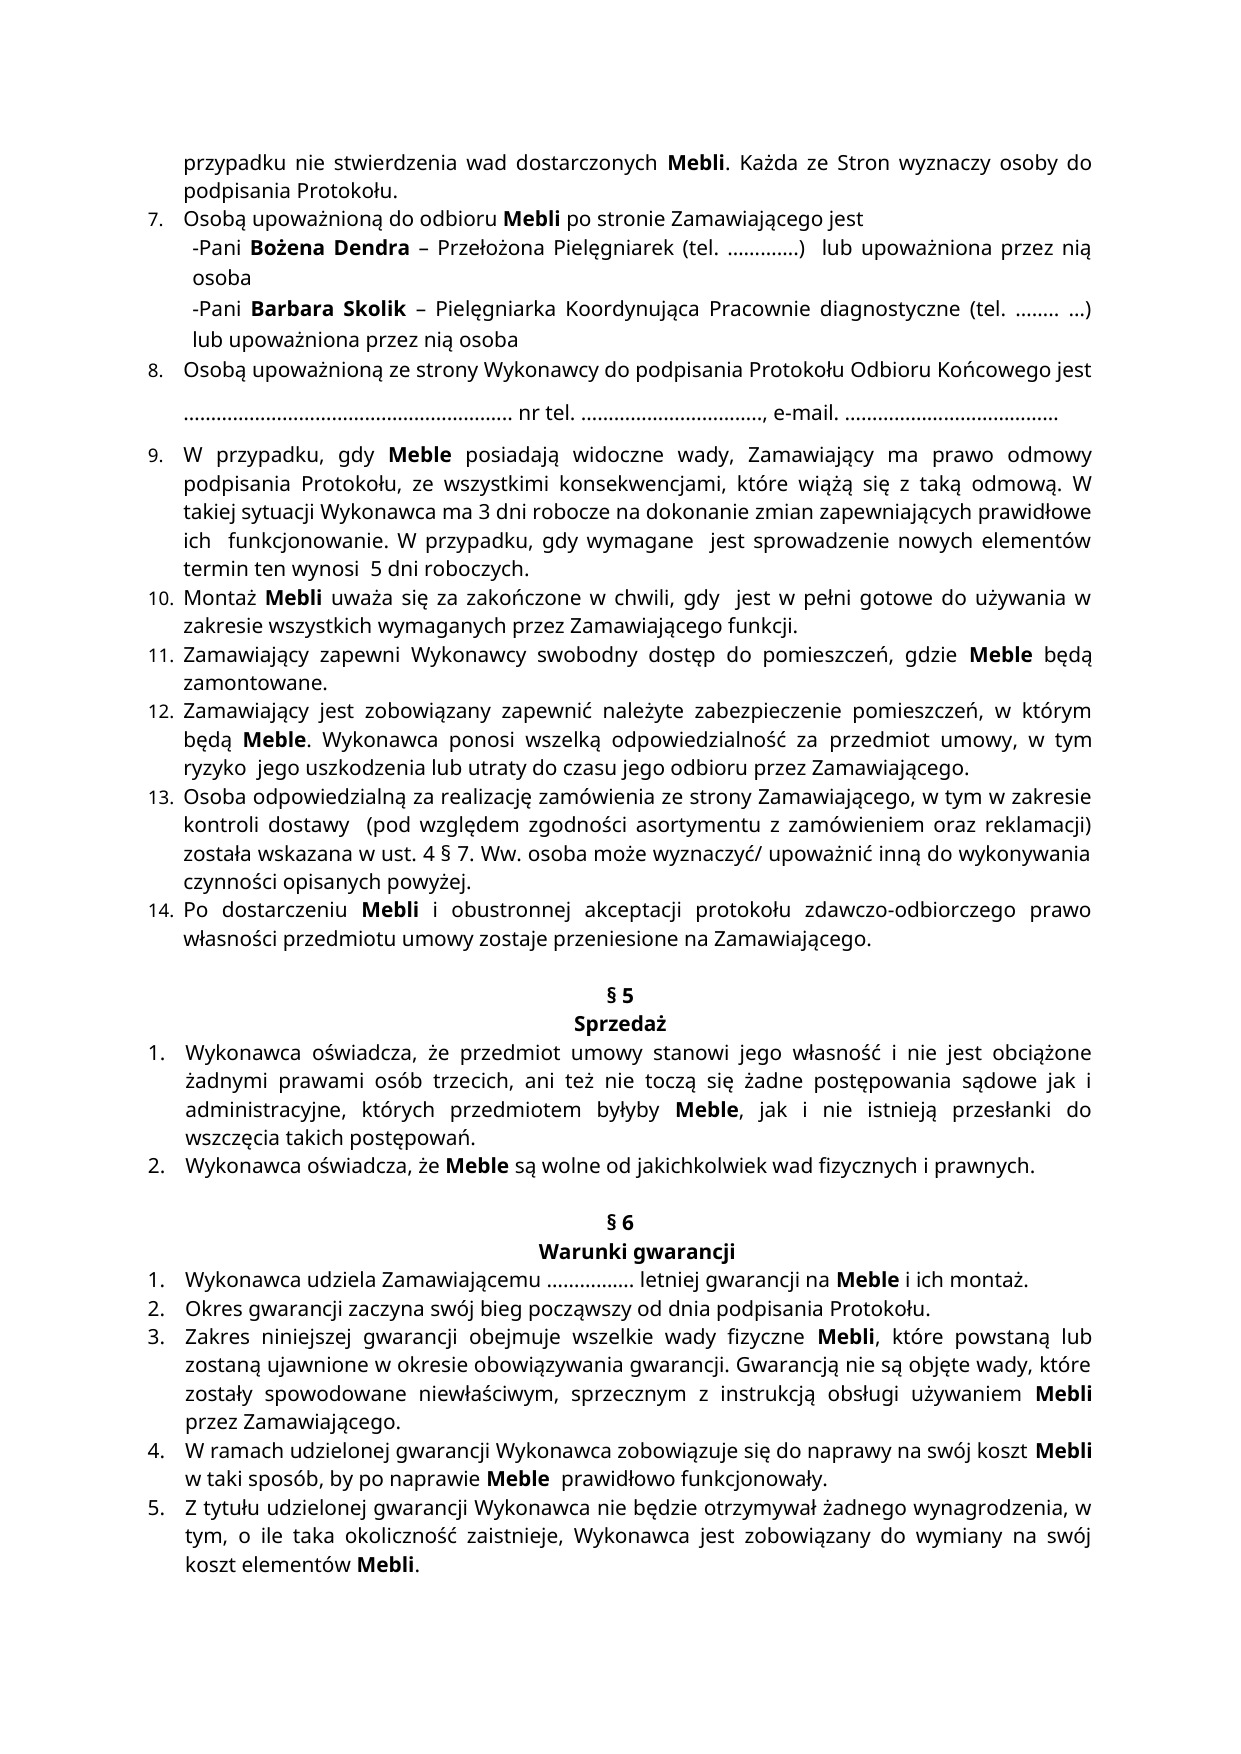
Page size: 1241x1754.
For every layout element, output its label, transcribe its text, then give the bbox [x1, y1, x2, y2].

list Wykonawca udziela Zamawiającemu ……………. letniej gwarancji na Meble i ich montaż. [147, 1265, 1093, 1294]
text § 5 [148, 981, 1093, 1009]
list Osobą upoważnioną ze strony Wykonawcy do podpisania Protokołu Odbioru Końcowego jest …………………………………………………... nr tel. ……………….………….., e-mail. ………………………………… [148, 355, 1093, 426]
text -Pani Bożena Dendra – Przełożona Pielęgniarek (tel. ………….) lub upoważniona przez nią osoba [192, 233, 1093, 292]
list Wykonawca oświadcza, że Meble są wolne od jakichkolwiek wad fizycznych i prawnych. [148, 1152, 1093, 1180]
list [148, 148, 1093, 204]
text Sprzedaż [148, 1009, 1093, 1038]
list Z tytułu udzielonej gwarancji Wykonawca nie będzie otrzymywał żadnego wynagrodzenia, w tym, o ile taka okoliczność zaistnieje, Wykonawca jest zobowiązany do wymiany na swój koszt elementów Mebli. [147, 1493, 1093, 1578]
list Po dostarczeniu Mebli i obustronnej akceptacji protokołu zdawczo-odbiorczego prawo własności przedmiotu umowy zostaje przeniesione na Zamawiającego. [148, 896, 1093, 952]
list Zamawiający jest zobowiązany zapewnić należyte zabezpieczenie pomieszczeń, w którym będą Meble. Wykonawca ponosi wszelką odpowiedzialność za przedmiot umowy, w tym ryzyko jego uszkodzenia lub utraty do czasu jego odbioru przez Zamawiającego. [148, 697, 1093, 782]
list Zamawiający zapewni Wykonawcy swobodny dostęp do pomieszczeń, gdzie Meble będą zamontowane. [148, 640, 1093, 697]
list Montaż Mebli uważa się za zakończone w chwili, gdy jest w pełni gotowe do używania w zakresie wszystkich wymaganych przez Zamawiającego funkcji. [148, 583, 1093, 640]
list W ramach udzielonej gwarancji Wykonawca zobowiązuje się do naprawy na swój koszt Mebli w taki sposób, by po naprawie Meble prawidłowo funkcjonowały. [147, 1436, 1093, 1493]
text -Pani Barbara Skolik – Pielęgniarka Koordynująca Pracownie diagnostyczne (tel. …….. …) lub upoważniona przez nią osoba [192, 294, 1093, 353]
text Warunki gwarancji [182, 1237, 1093, 1265]
list Osoba odpowiedzialną za realizację zamówienia ze strony Zamawiającego, w tym w zakresie kontroli dostawy (pod względem zgodności asortymentu z zamówieniem oraz reklamacji) została wskazana w ust. 4 § 7. Ww. osoba może wyznaczyć/ upoważnić inną do wykonywania czynności opisanych powyżej. [148, 782, 1093, 896]
list Osobą upoważnioną do odbioru Mebli po stronie Zamawiającego jest [148, 204, 1093, 233]
list Okres gwarancji zaczyna swój bieg począwszy od dnia podpisania Protokołu. [147, 1294, 1093, 1322]
list Wykonawca oświadcza, że przedmiot umowy stanowi jego własność i nie jest obciążone żadnymi prawami osób trzecich, ani też nie toczą się żadne postępowania sądowe jak i administracyjne, których przedmiotem byłyby Meble, jak i nie istnieją przesłanki do wszczęcia takich postępowań. [148, 1038, 1093, 1152]
text § 6 [148, 1208, 1093, 1237]
list W przypadku, gdy Meble posiadają widoczne wady, Zamawiający ma prawo odmowy podpisania Protokołu, ze wszystkimi konsekwencjami, które wiążą się z taką odmową. W takiej sytuacji Wykonawca ma 3 dni robocze na dokonanie zmian zapewniających prawidłowe ich funkcjonowanie. W przypadku, gdy wymagane jest sprowadzenie nowych elementów termin ten wynosi 5 dni roboczych. [148, 441, 1093, 583]
list Zakres niniejszej gwarancji obejmuje wszelkie wady fizyczne Mebli, które powstaną lub zostaną ujawnione w okresie obowiązywania gwarancji. Gwarancją nie są objęte wady, które zostały spowodowane niewłaściwym, sprzecznym z instrukcją obsługi używaniem Mebli przez Zamawiającego. [147, 1322, 1093, 1436]
